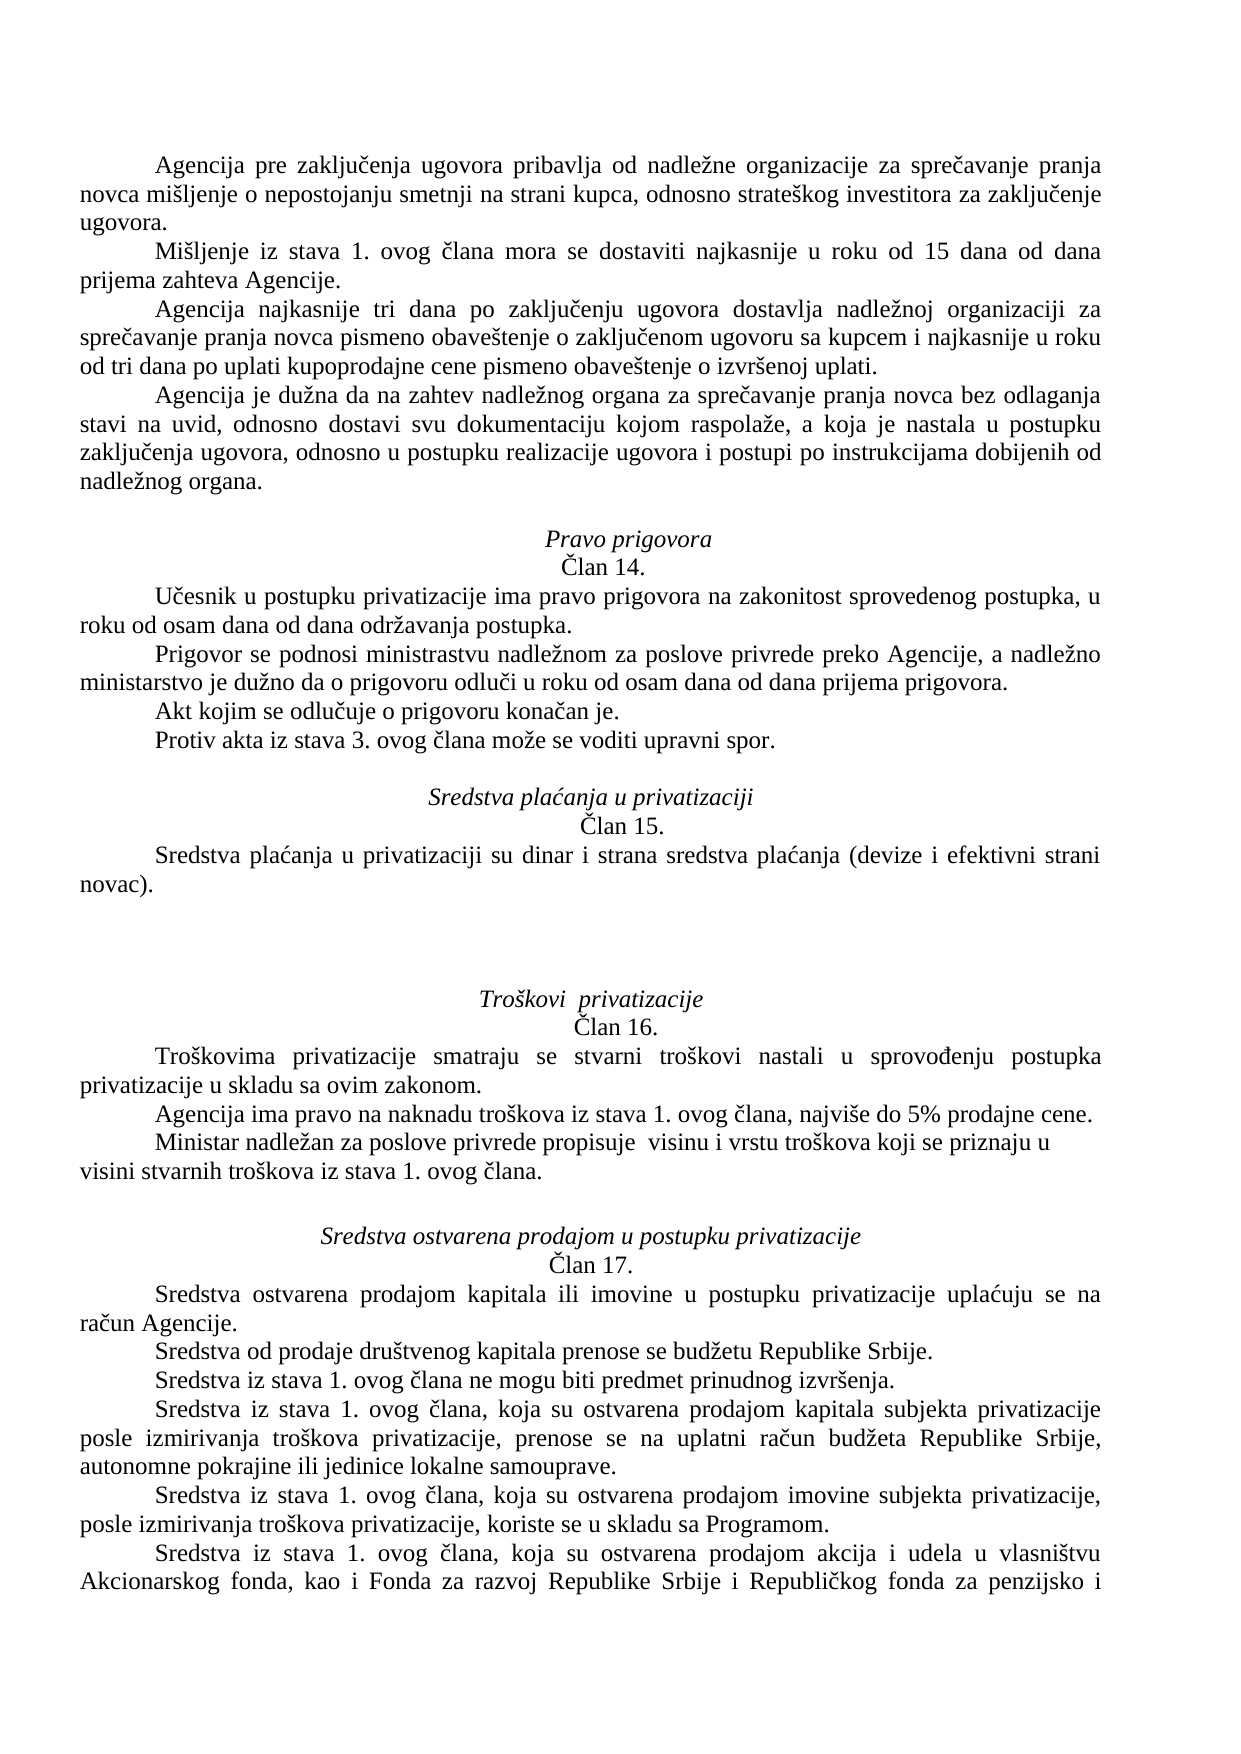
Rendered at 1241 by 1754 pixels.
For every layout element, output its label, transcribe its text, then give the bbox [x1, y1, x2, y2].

text Sredstva ostvarena prodajom u postupku privatizacije [79, 1221, 1102, 1250]
text Učesnik u postupku privatizacije ima pravo prigovora na zakonitost sprovedenog postupka, u roku od osam dana od dana održavanja postupka. [79, 581, 1102, 639]
text Prigovor se podnosi ministrastvu nadležnom za poslove privrede preko Agencije, a nadležno ministarstvo je dužno da o prigovoru odluči u roku od osam dana od dana prijema prigovora. [79, 639, 1102, 696]
text Sredstva od prodaje društvenog kapitala prenose se budžetu Republike Srbije. [79, 1336, 1102, 1365]
text Mišljenje iz stava 1. ovog člana mora se dostaviti najkasnije u roku od 15 dana od dana prijema zahteva Agencije. [79, 236, 1102, 294]
text Agencija je dužna da na zahtev nadležnog organa za sprečavanje pranja novca bez odlaganja stavi na uvid, odnosno dostavi svu dokumentaciju kojom raspolaže, a koja je nastala u postupku zaključenja ugovora, odnosno u postupku realizacije ugovora i postupi po instrukcijama dobijenih od nadležnog organa. [79, 380, 1102, 495]
text Akt kojim se odlučuje o prigovoru konačan je. [79, 696, 1102, 725]
text Troškovi privatizacije [79, 984, 1102, 1012]
text Agencija pre zaključenja ugovora pribavlja od nadležne organizacije za sprečavanje pranja novca mišljenje o nepostojanju smetnji na strani kupca, odnosno strateškog investitora za zaključenje ugovora. [79, 150, 1102, 236]
text Član 17. [79, 1250, 1102, 1279]
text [79, 1538, 1102, 1595]
text Pravo prigovora [79, 524, 1102, 552]
text Sredstva iz stava 1. ovog člana, koja su ostvarena prodajom imovine subjekta privatizacije, posle izmirivanja troškova privatizacije, koriste se u skladu sa Programom. [79, 1480, 1102, 1538]
text Ministar nadležan za poslove privrede propisuje visinu i vrstu troškova koji se priznaju u visini stvarnih troškova iz stava 1. ovog člana. [79, 1127, 1102, 1185]
text Sredstva ostvarena prodajom kapitala ili imovine u postupku privatizacije uplaćuju se na račun Agencije. [79, 1279, 1102, 1336]
text Agencija najkasnije tri dana po zaključenju ugovora dostavlja nadležnoj organizaciji za sprečavanje pranja novca pismeno obaveštenje o zaključenom ugovoru sa kupcem i najkasnije u roku od tri dana po uplati kupoprodajne cene pismeno obaveštenje o izvršenoj uplati. [79, 294, 1102, 380]
text Protiv akta iz stava 3. ovog člana može se voditi upravni spor. [79, 725, 1102, 754]
text Član 16. [79, 1012, 1102, 1041]
text Član 15. [79, 811, 1102, 840]
text Troškovima privatizacije smatraju se stvarni troškovi nastali u sprovođenju postupka privatizacije u skladu sa ovim zakonom. [79, 1041, 1102, 1099]
text Sredstva plaćanja u privatizaciji su dinar i strana sredstva plaćanja (devize i efektivni strani novac). [79, 840, 1102, 897]
text Član 14. [79, 552, 1102, 581]
text Sredstva iz stava 1. ovog člana ne mogu biti predmet prinudnog izvršenja. [79, 1365, 1102, 1394]
text Sredstva iz stava 1. ovog člana, koja su ostvarena prodajom kapitala subjekta privatizacije posle izmirivanja troškova privatizacije, prenose se na uplatni račun budžeta Republike Srbije, autonomne pokrajine ili jedinice lokalne samouprave. [79, 1394, 1102, 1480]
text Sredstva plaćanja u privatizaciji [79, 782, 1102, 811]
text Agencija ima pravo na naknadu troškova iz stava 1. ovog člana, najviše do 5% prodajne cene. [79, 1099, 1102, 1127]
